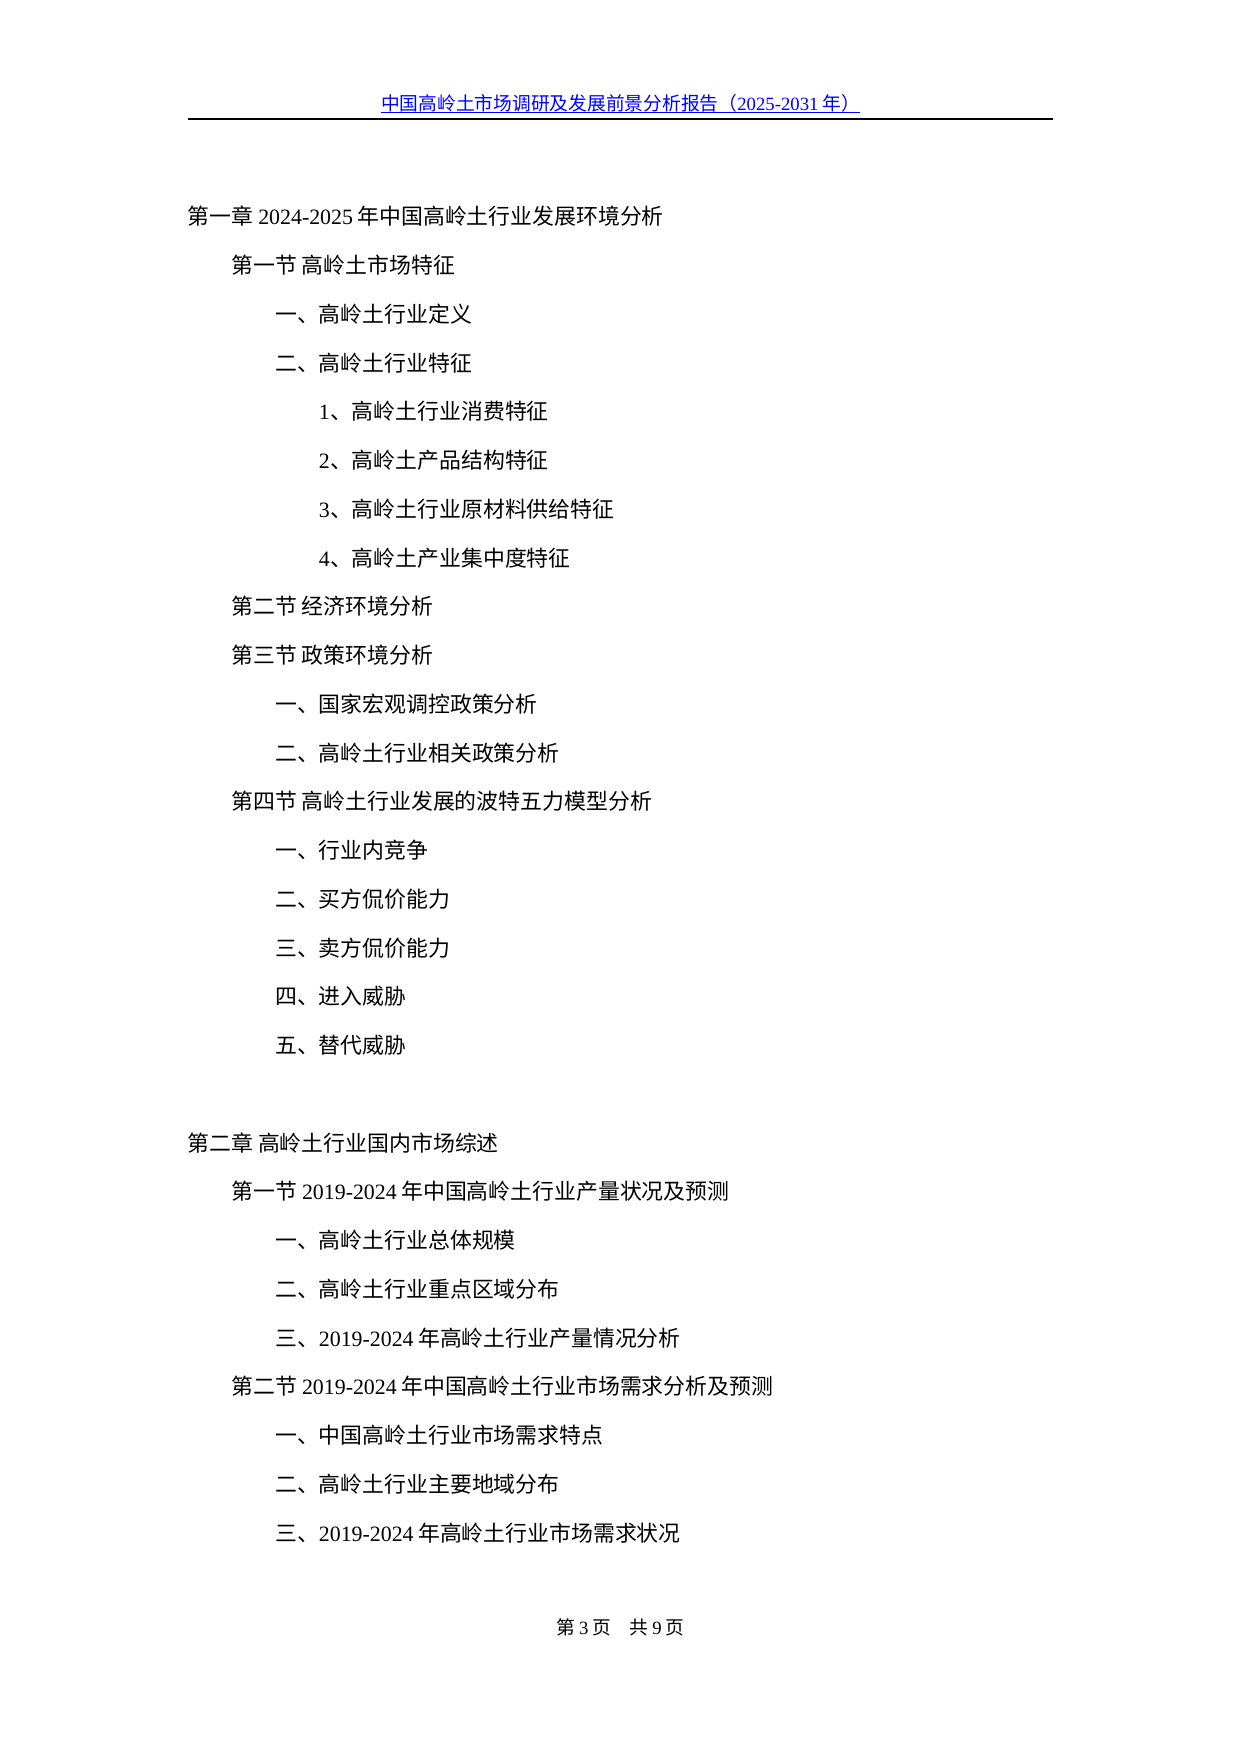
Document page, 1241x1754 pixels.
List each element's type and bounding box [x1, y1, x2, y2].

text [187, 150, 1053, 1548]
